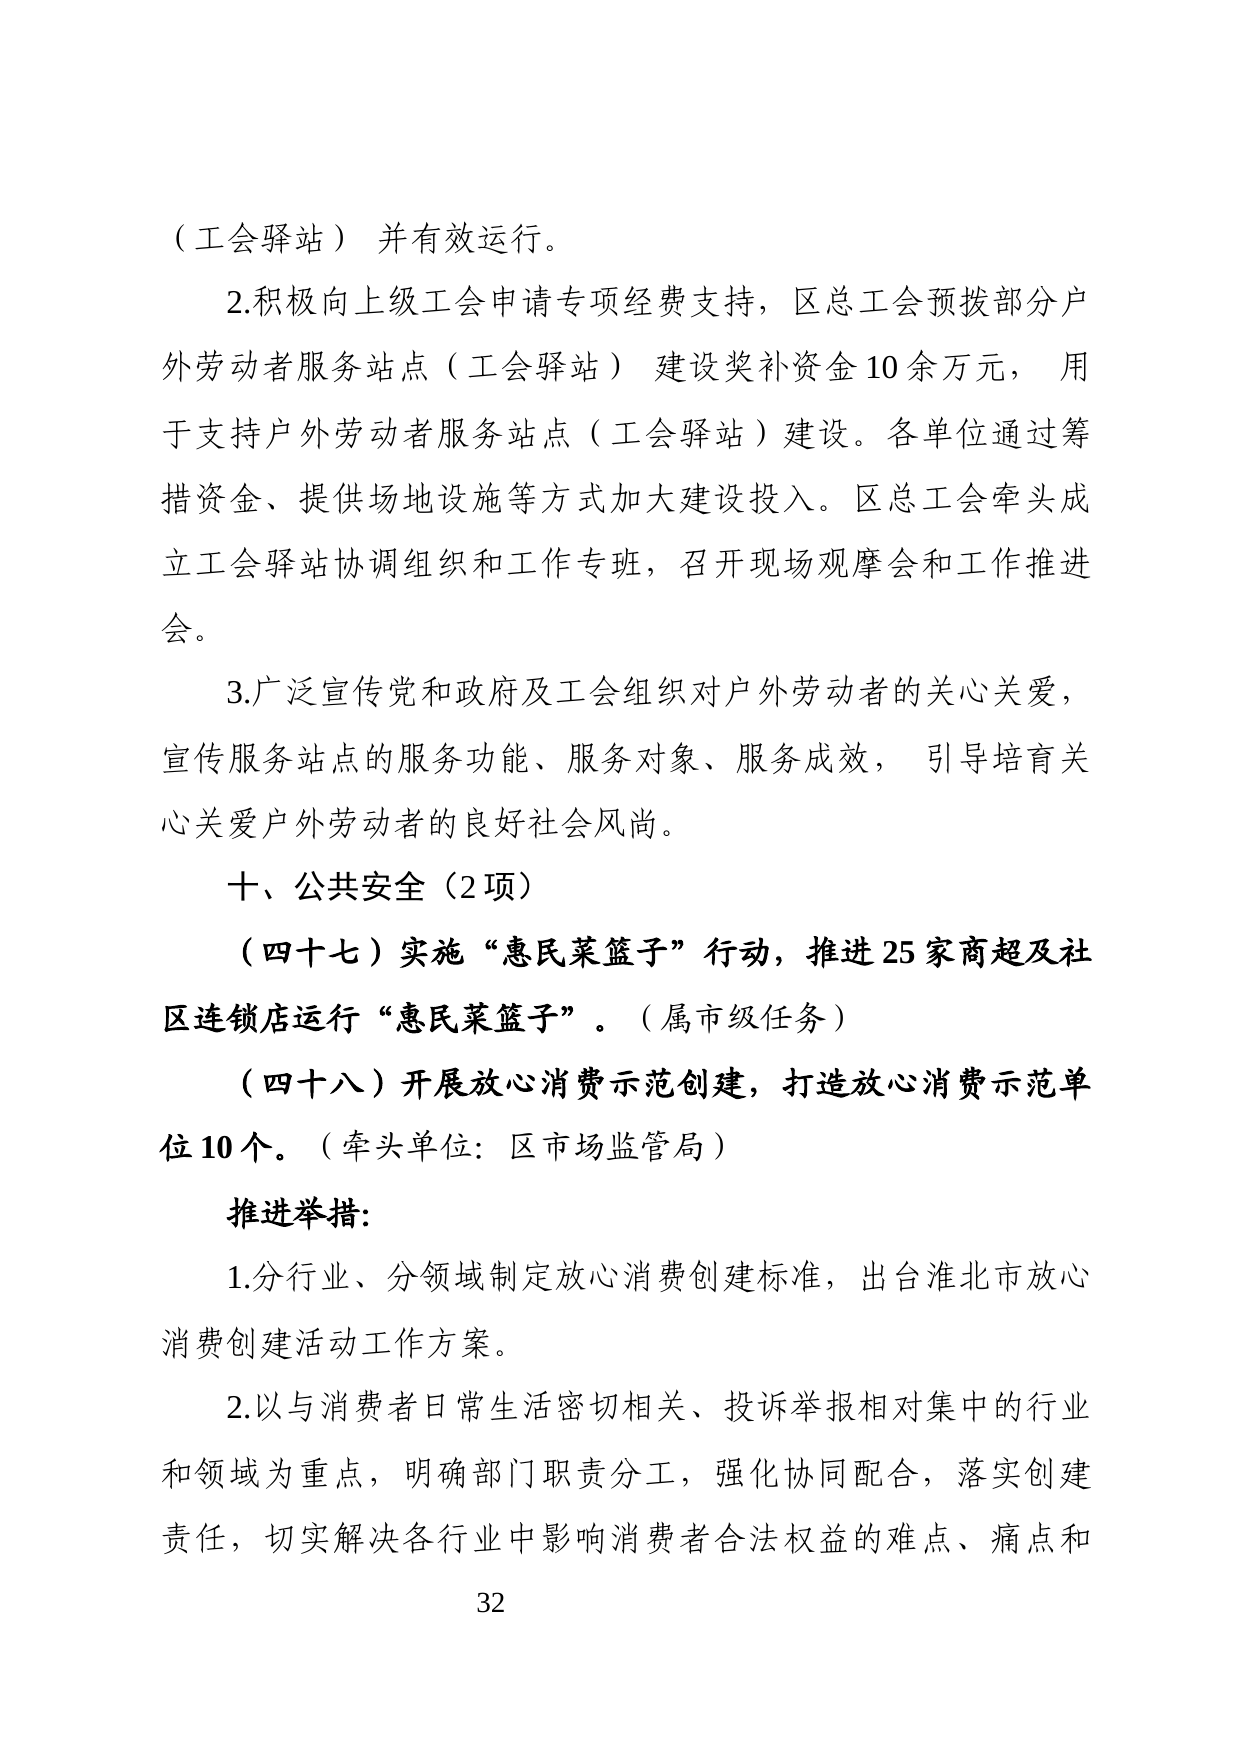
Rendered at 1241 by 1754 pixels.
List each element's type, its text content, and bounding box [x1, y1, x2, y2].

text 1.分行业、分领域制定放心消费创建标准，出台淮北市放心消费创建活动工作方案。 [159, 1243, 1093, 1373]
text 推进举措： [159, 1178, 1093, 1243]
text 2.积极向上级工会申请专项经费支持，区总工会预拨部分户外劳动者服务站点（工会驿站） 建设奖补资金10余万元， 用于支持户外劳动者服务站点（工会驿站）建设。各单位通过筹措资金、提供场地设施等方式加大建设投入。区总工会牵头成立工会驿站协调组织和工作专班，召开现场观摩会和工作推进会。 [159, 268, 1093, 658]
text 十、公共安全（2项） [159, 853, 1093, 918]
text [159, 1373, 1093, 1568]
text 3.广泛宣传党和政府及工会组织对户外劳动者的关心关爱， 宣传服务站点的服务功能、服务对象、服务成效， 引导培育关心关爱户外劳动者的良好社会风尚。 [159, 658, 1093, 853]
text （四十八）开展放心消费示范创建，打造放心消费示范单位10个。（牵头单位：区市场监管局） [159, 1048, 1093, 1178]
text （四十七）实施“惠民菜篮子”行动，推进25家商超及社区连锁店运行“惠民菜篮子”。（属市级任务） [159, 918, 1093, 1048]
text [159, 203, 1093, 268]
